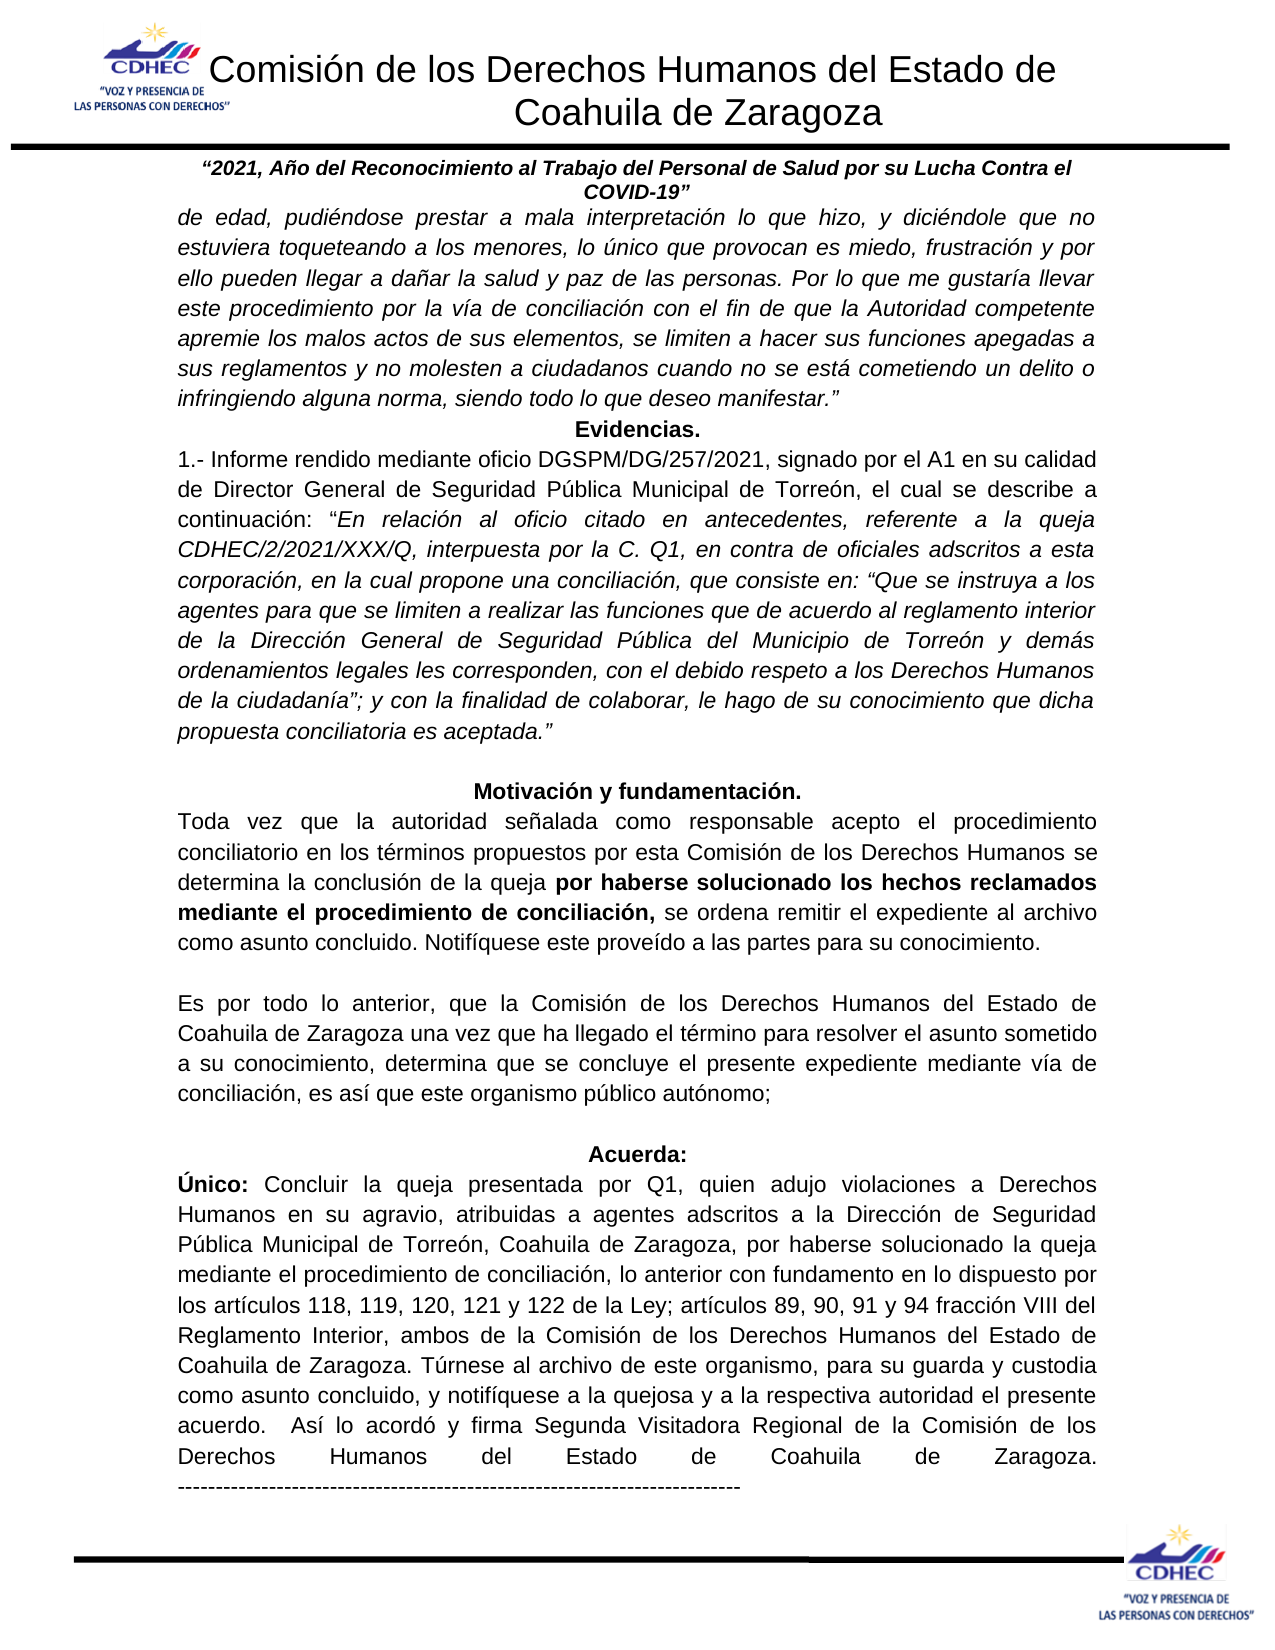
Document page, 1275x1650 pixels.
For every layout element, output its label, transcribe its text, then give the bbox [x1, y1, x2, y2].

text 1.- Informe rendido mediante oficio DGSPM/DG/257/2021, signado por el A1 en su calidad de Director General de Seguridad Pública Municipal de Torreón, el cual se describe a continuación: “En relación al oficio citado en antecedentes, referente a la queja CDHEC/2/2021/XXX/Q, interpuesta por la C. Q1, en contra de oficiales adscritos a esta corporación, en la cual propone una conciliación, que consiste en: “Que se instruya a los agentes para que se limiten a realizar las funciones que de acuerdo al reglamento interior de la Dirección General de Seguridad Pública del Municipio de Torreón y demás ordenamientos legales les corresponden, con el debido respeto a los Derechos Humanos de la ciudadanía”; y con la finalidad de colaborar, le hago de su conocimiento que dicha propuesta conciliatoria es aceptada.” [177, 446, 1098, 744]
text Acuerda: [177, 1141, 1098, 1167]
text Toda vez que la autoridad señalada como responsable acepto el procedimiento conciliatorio en los términos propuestos por esta Comisión de los Derechos Humanos se determina la conclusión de la queja por haberse solucionado los hechos reclamados mediante el procedimiento de conciliación, se ordena remitir el expediente al archivo como asunto concluido. Notifíquese este proveído a las partes para su conocimiento. [177, 808, 1098, 956]
text Evidencias. [177, 416, 1098, 442]
picture [66, 22, 239, 116]
text Único: Concluir la queja presentada por Q1, quien adujo violaciones a Derechos Humanos en su agravio, atribuidas a agentes adscritos a la Dirección de Seguridad Pública Municipal de Torreón, Coahuila de Zaragoza, por haberse solucionado la queja mediante el procedimiento de conciliación, lo anterior con fundamento en lo dispuesto por los artículos 118, 119, 120, 121 y 122 de la Ley; artículos 89, 90, 91 y 94 fracción VIII del Reglamento Interior, ambos de la Comisión de los Derechos Humanos del Estado de Coahuila de Zaragoza. Túrnese al archivo de este organismo, para su guarda y custodia como asunto concluido, y notifíquese a la quejosa y a la respectiva autoridad el presente acuerdo. Así lo acordó y firma Segunda Visitadora Regional de la Comisión de los Derechos Humanos del Estado de Coahuila de Zaragoza. -------------------------------------------------------------------------- [177, 1171, 1098, 1499]
text Es por todo lo anterior, que la Comisión de los Derechos Humanos del Estado de Coahuila de Zaragoza una vez que ha llegado el término para resolver el asunto sometido a su conocimiento, determina que se concluye el presente expediente mediante vía de conciliación, es así que este organismo público autónomo; [177, 989, 1098, 1107]
picture [1093, 1524, 1256, 1628]
text Motivación y fundamentación. [177, 778, 1098, 804]
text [177, 204, 1098, 412]
